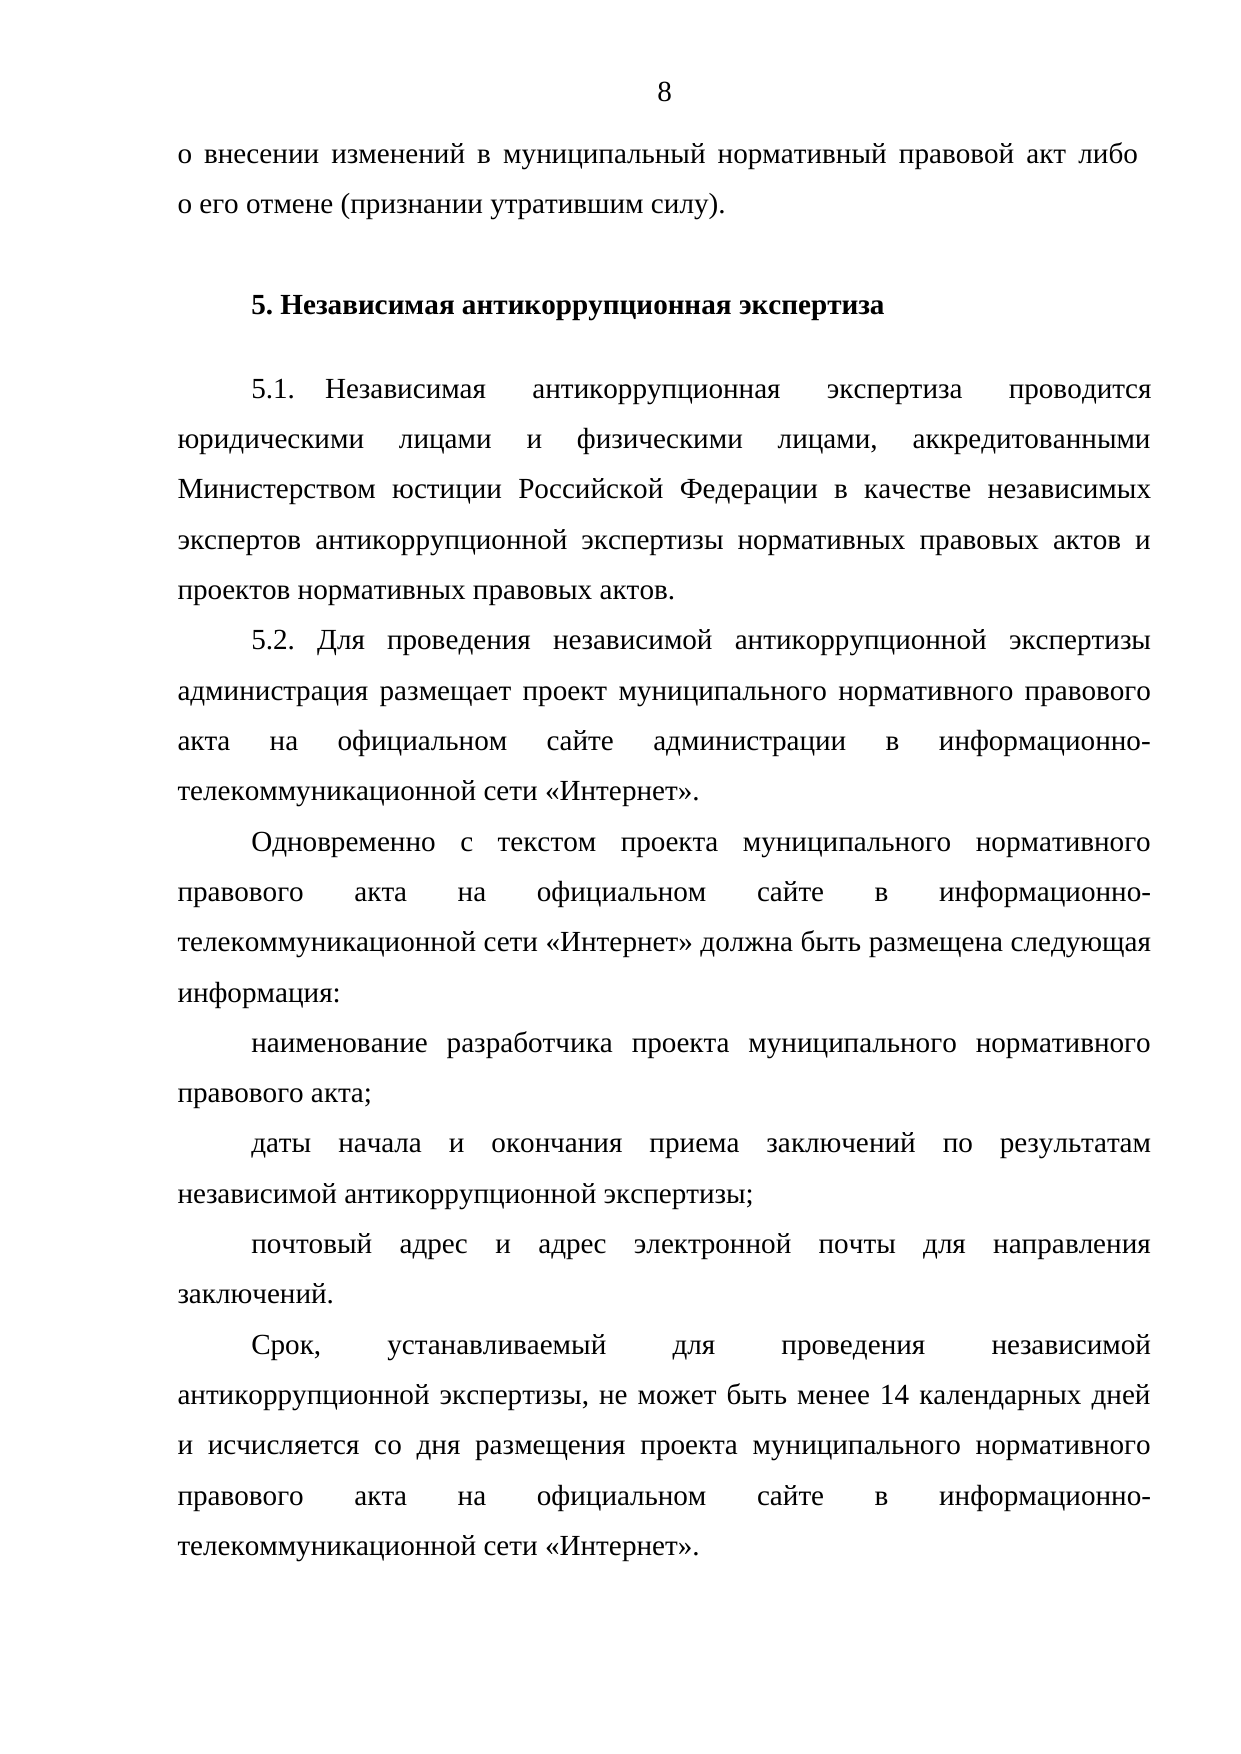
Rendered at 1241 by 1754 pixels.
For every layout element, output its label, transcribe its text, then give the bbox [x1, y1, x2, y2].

text Одновременно с текстом проекта муниципального нормативного правового акта на официальном сайте в информационно-телекоммуникационной сети «Интернет» должна быть размещена следующая информация: [177, 824, 1152, 1008]
text почтовый адрес и адрес электронной почты для направления заключений. [177, 1226, 1152, 1310]
text наименование разработчика проекта муниципального нормативного правового акта; [177, 1025, 1152, 1109]
text 5.1. Независимая антикоррупционная экспертиза проводится юридическими лицами и физическими лицами, аккредитованными Министерством юстиции Российской Федерации в качестве независимых экспертов антикоррупционной экспертизы нормативных правовых актов и проектов нормативных правовых актов. [177, 371, 1152, 606]
text 5.2. Для проведения независимой антикоррупционной экспертизы администрация размещает проект муниципального нормативного правового акта на официальном сайте администрации в информационно-телекоммуникационной сети «Интернет». [177, 622, 1152, 807]
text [177, 136, 1152, 220]
text даты начала и окончания приема заключений по результатам независимой антикоррупционной экспертизы; [177, 1126, 1152, 1209]
text Срок, устанавливаемый для проведения независимой антикоррупционной экспертизы, не может быть менее 14 календарных дней и исчисляется со дня размещения проекта муниципального нормативного правового акта на официальном сайте в информационно-телекоммуникационной сети «Интернет». [177, 1327, 1152, 1562]
text 5. Независимая антикоррупционная экспертиза [177, 287, 1152, 321]
